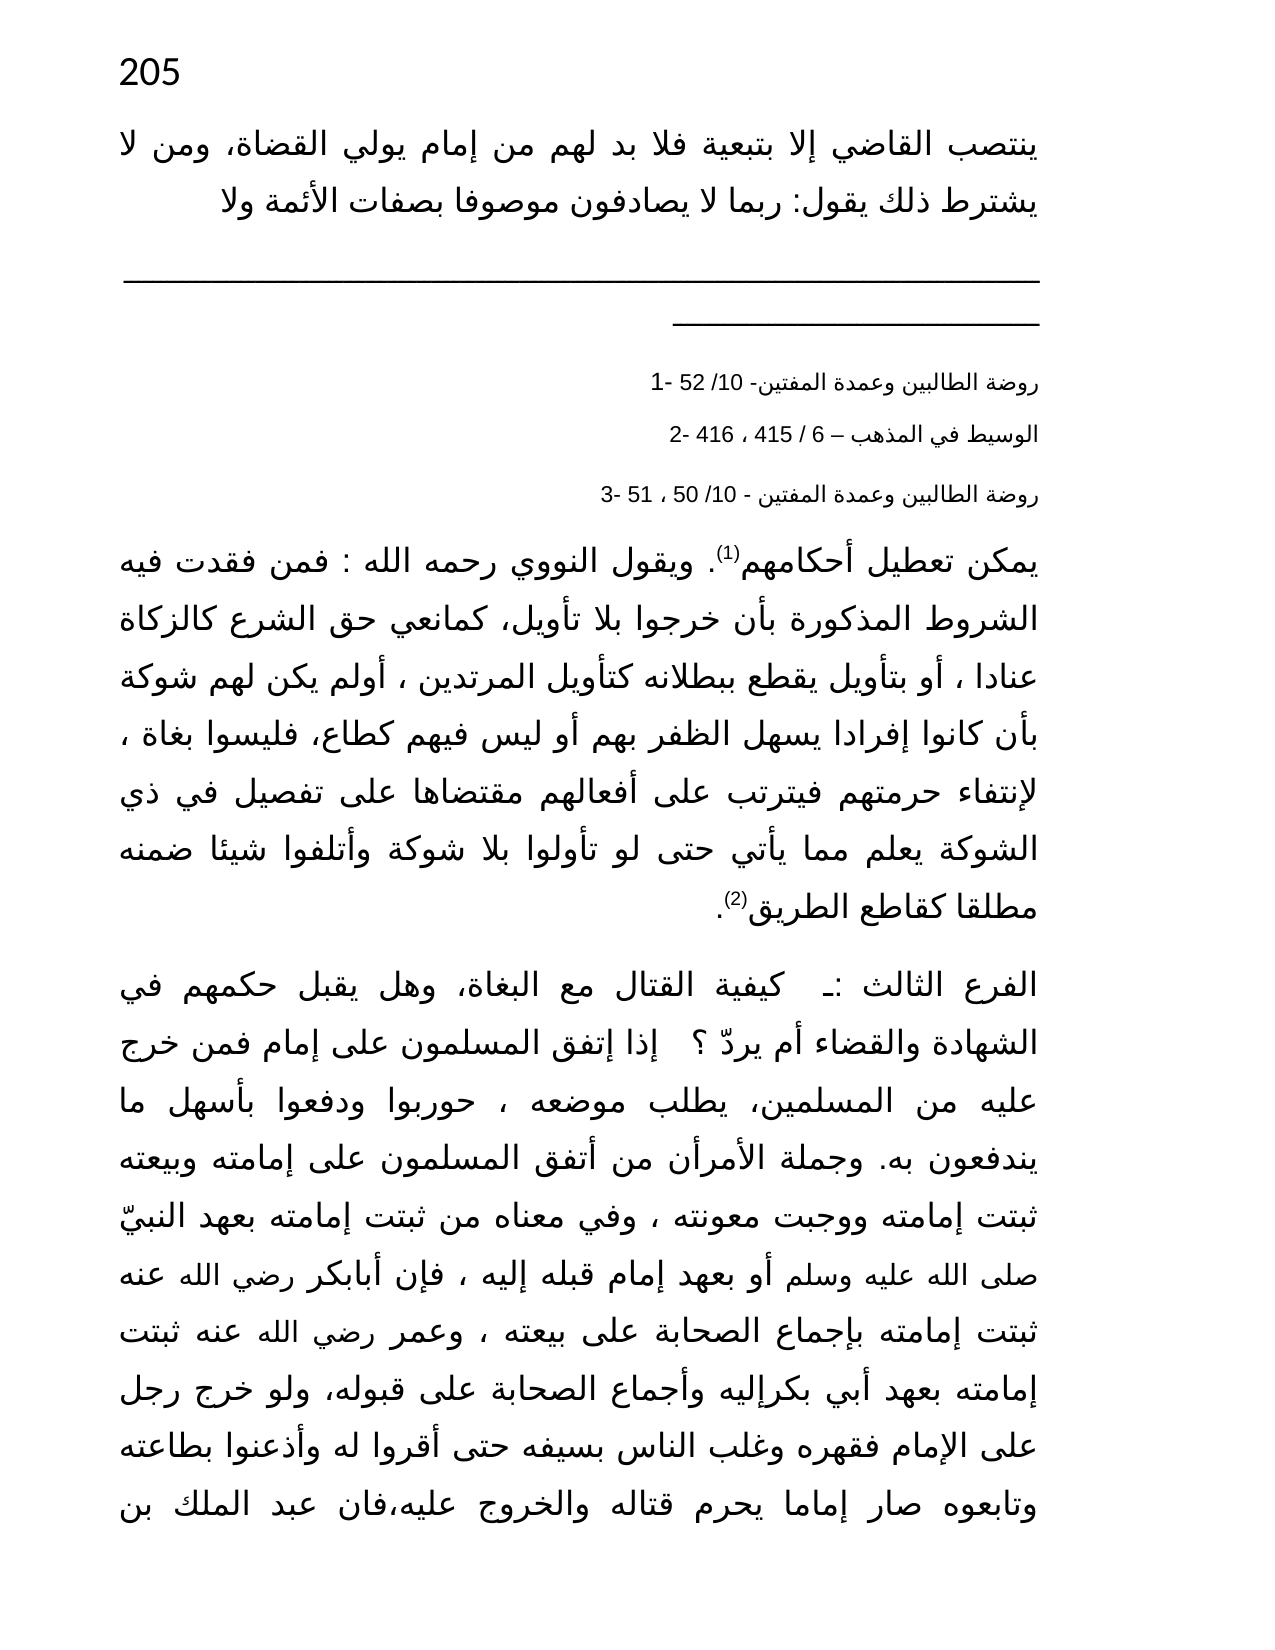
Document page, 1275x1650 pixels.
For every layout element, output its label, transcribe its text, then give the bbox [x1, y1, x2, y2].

text 1- روضة الطالبين وعمدة المفتين- 10/ 52 [118, 367, 1039, 396]
text 3- روضة الطالبين وعمدة المفتين - 10/ 50 ، 51 [118, 481, 1039, 507]
text 2- الوسيط في المذهب – 6 / 415 ، 416 [118, 421, 1039, 447]
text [118, 124, 1039, 220]
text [118, 966, 1039, 1522]
text ـــــــــــــــــــــــــــــــــــــــــــــــــــــــــــــــــــــــــــــــــــــــــــــــــــــــــــــــــــــــــــــــــــــــــــــــــــــــــــــــــــــــــــــــ [118, 260, 1039, 332]
text يمكن تعطيل أحكامهم(1). ويقول النووي رحمه الله : فمن فقدت فيه الشروط المذكورة بأن خرجوا بلا تأويل، كمانعي حق الشرع كالزكاة عنادا ، أو بتأويل يقطع ببطلانه كتأويل المرتدين ، أولم يكن لهم شوكة بأن كانوا إفرادا يسهل الظفر بهم أو ليس فيهم كطاع، فليسوا بغاة ، لإنتفاء حرمتهم فيترتب على أفعالهم مقتضاها على تفصيل في ذي الشوكة يعلم مما يأتي حتى لو تأولوا بلا شوكة وأتلفوا شيئا ضمنه مطلقا كقاطع الطريق(2). [118, 541, 1039, 926]
